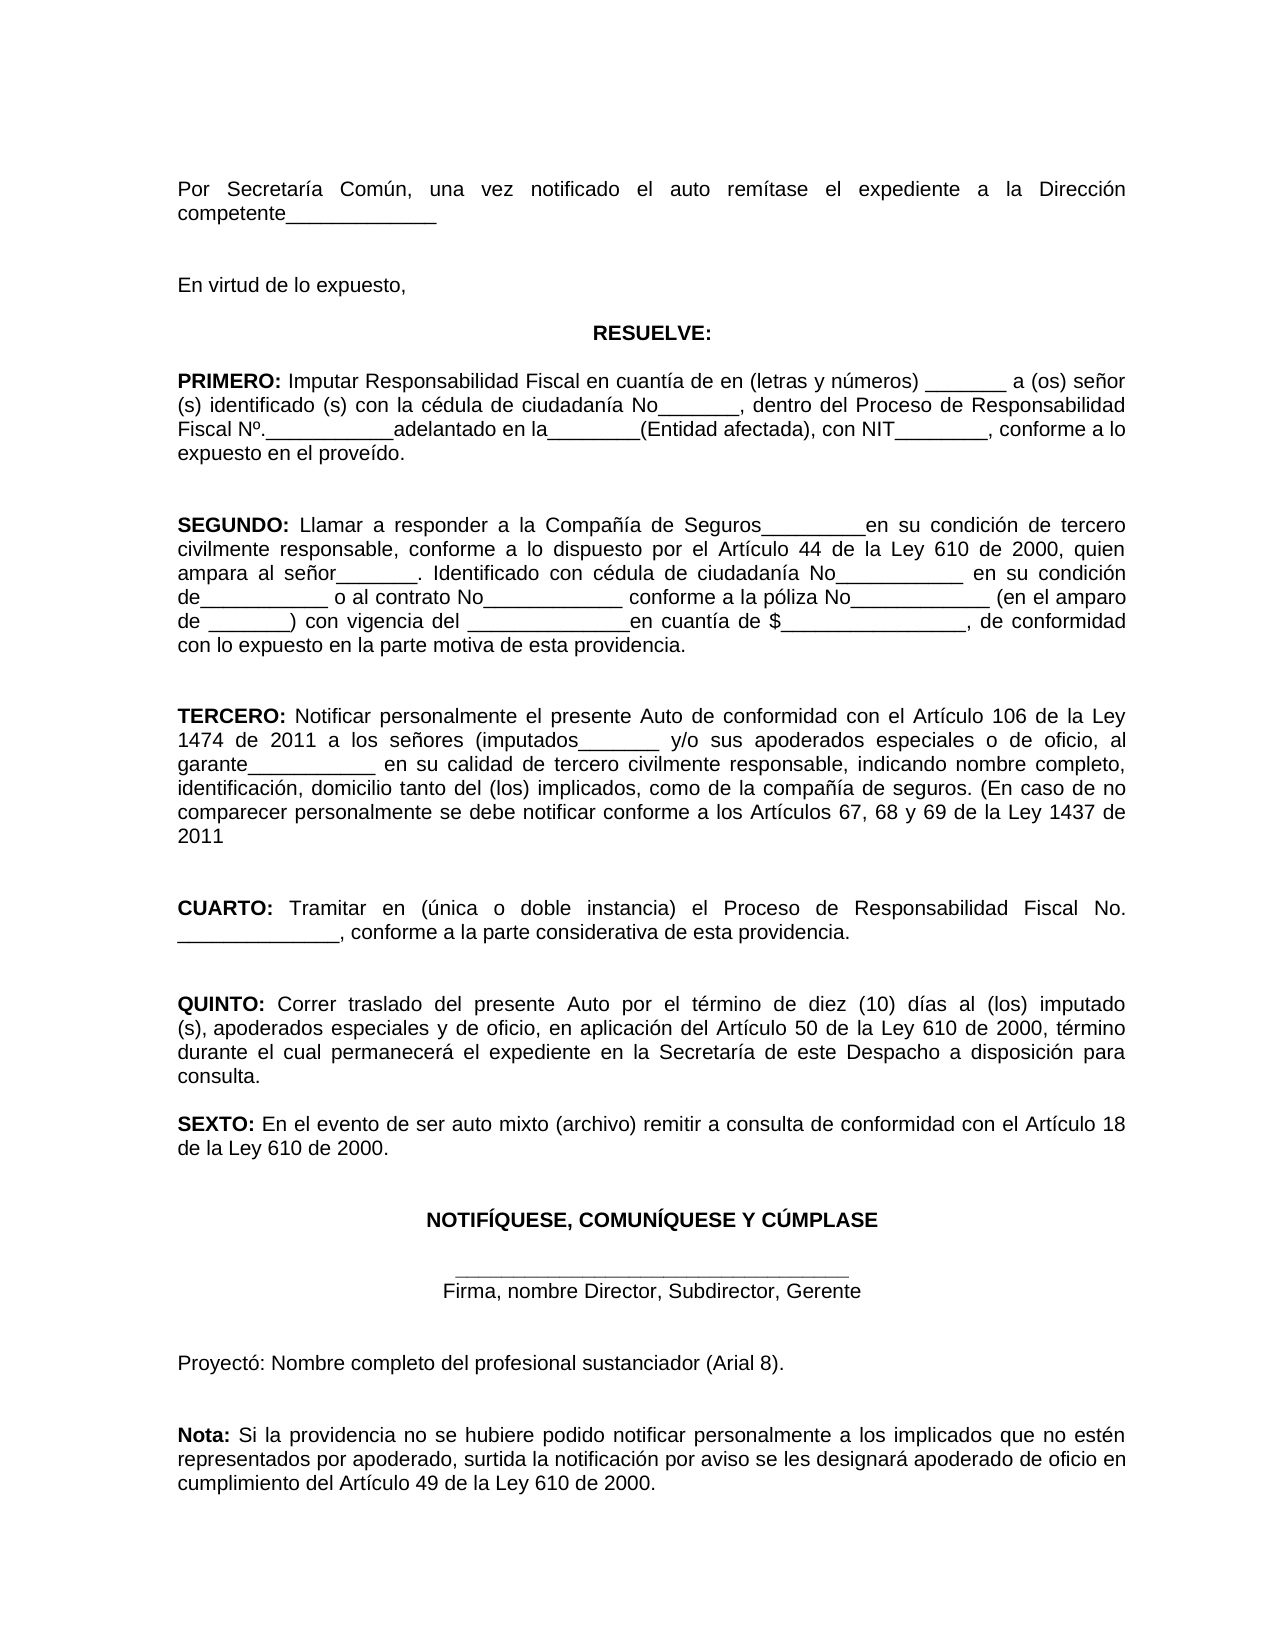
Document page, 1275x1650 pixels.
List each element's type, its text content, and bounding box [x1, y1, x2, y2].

text NOTIFÍQUESE, COMUNÍQUESE Y CÚMPLASE [177, 1207, 1127, 1231]
text Por Secretaría Común, una vez notificado el auto remítase el expediente a la Dirección competente_____________ [177, 177, 1127, 225]
text Nota: Si la providencia no se hubiere podido notificar personalmente a los implicados que no estén representados por apoderado, surtida la notificación por aviso se les designará apoderado de oficio en cumplimiento del Artículo 49 de la Ley 610 de 2000. [177, 1423, 1127, 1495]
text __________________________________ [177, 1255, 1127, 1279]
text QUINTO: Correr traslado del presente Auto por el término de diez (10) días al (los) imputado (s), apoderados especiales y de oficio, en aplicación del Artículo 50 de la Ley 610 de 2000, término durante el cual permanecerá el expediente en la Secretaría de este Despacho a disposición para consulta. [177, 992, 1127, 1088]
text SEXTO: En el evento de ser auto mixto (archivo) remitir a consulta de conformidad con el Artículo 18 de la Ley 610 de 2000. [177, 1112, 1127, 1159]
text Firma, nombre Director, Subdirector, Gerente [177, 1279, 1127, 1303]
text PRIMERO: Imputar Responsabilidad Fiscal en cuantía de en (letras y números) _______ a (os) señor (s) identificado (s) con la cédula de ciudadanía No_______, dentro del Proceso de Responsabilidad Fiscal Nº.___________adelantado en la________(Entidad afectada), con NIT________, conforme a lo expuesto en el proveído. [177, 369, 1127, 465]
text TERCERO: Notificar personalmente el presente Auto de conformidad con el Artículo 106 de la Ley 1474 de 2011 a los señores (imputados_______ y/o sus apoderados especiales o de oficio, al garante___________ en su calidad de tercero civilmente responsable, indicando nombre completo, identificación, domicilio tanto del (los) implicados, como de la compañía de seguros. (En caso de no comparecer personalmente se debe notificar conforme a los Artículos 67, 68 y 69 de la Ley 1437 de 2011 [177, 704, 1127, 848]
text Proyectó: Nombre completo del profesional sustanciador (Arial 8). [177, 1351, 1127, 1375]
text RESUELVE: [177, 321, 1127, 345]
text SEGUNDO: Llamar a responder a la Compañía de Seguros_________en su condición de tercero civilmente responsable, conforme a lo dispuesto por el Artículo 44 de la Ley 610 de 2000, quien ampara al señor_______. Identificado con cédula de ciudadanía No___________ en su condición de___________ o al contrato No____________ conforme a la póliza No____________ (en el amparo de _______) con vigencia del ______________en cuantía de $________________, de conformidad con lo expuesto en la parte motiva de esta providencia. [177, 513, 1127, 656]
text En virtud de lo expuesto, [177, 273, 1127, 297]
text CUARTO: Tramitar en (única o doble instancia) el Proceso de Responsabilidad Fiscal No. ______________, conforme a la parte considerativa de esta providencia. [177, 896, 1127, 944]
